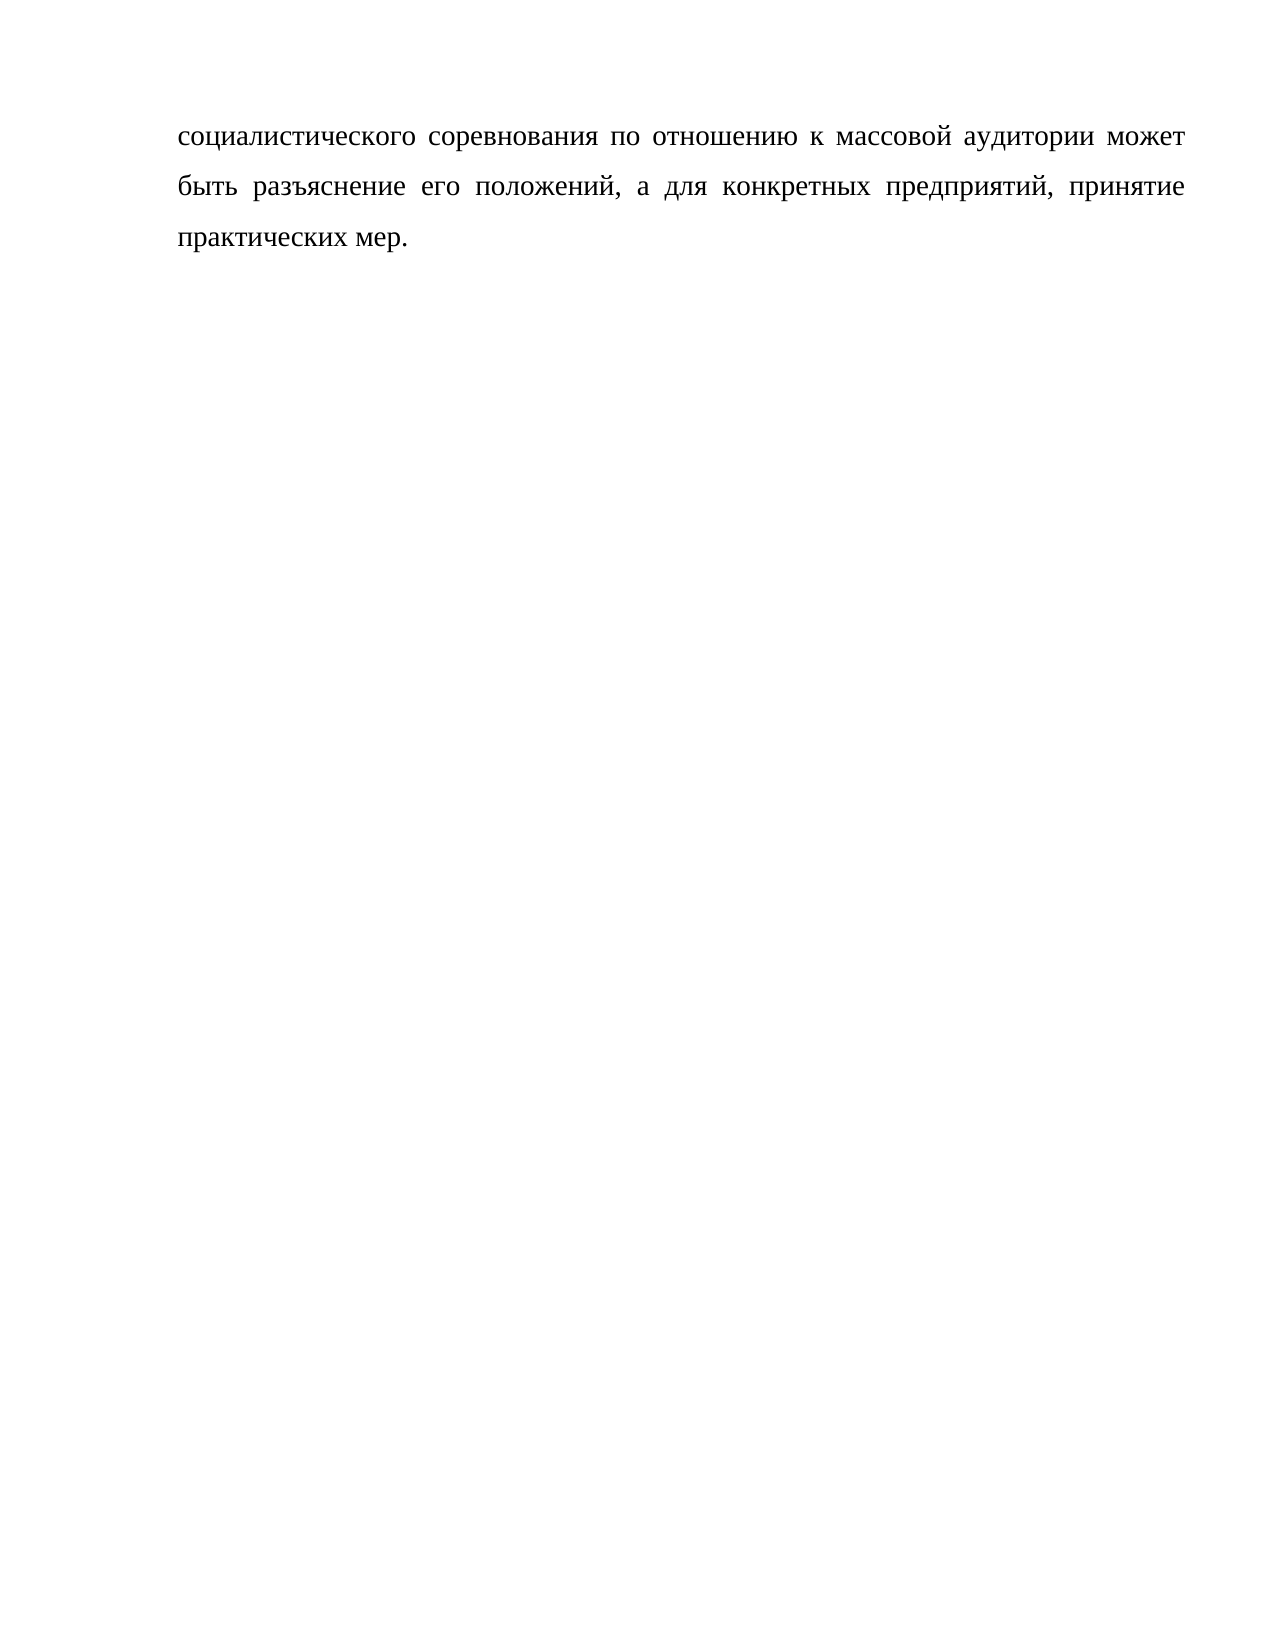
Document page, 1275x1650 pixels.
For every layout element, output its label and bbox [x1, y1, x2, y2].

text [177, 118, 1186, 252]
